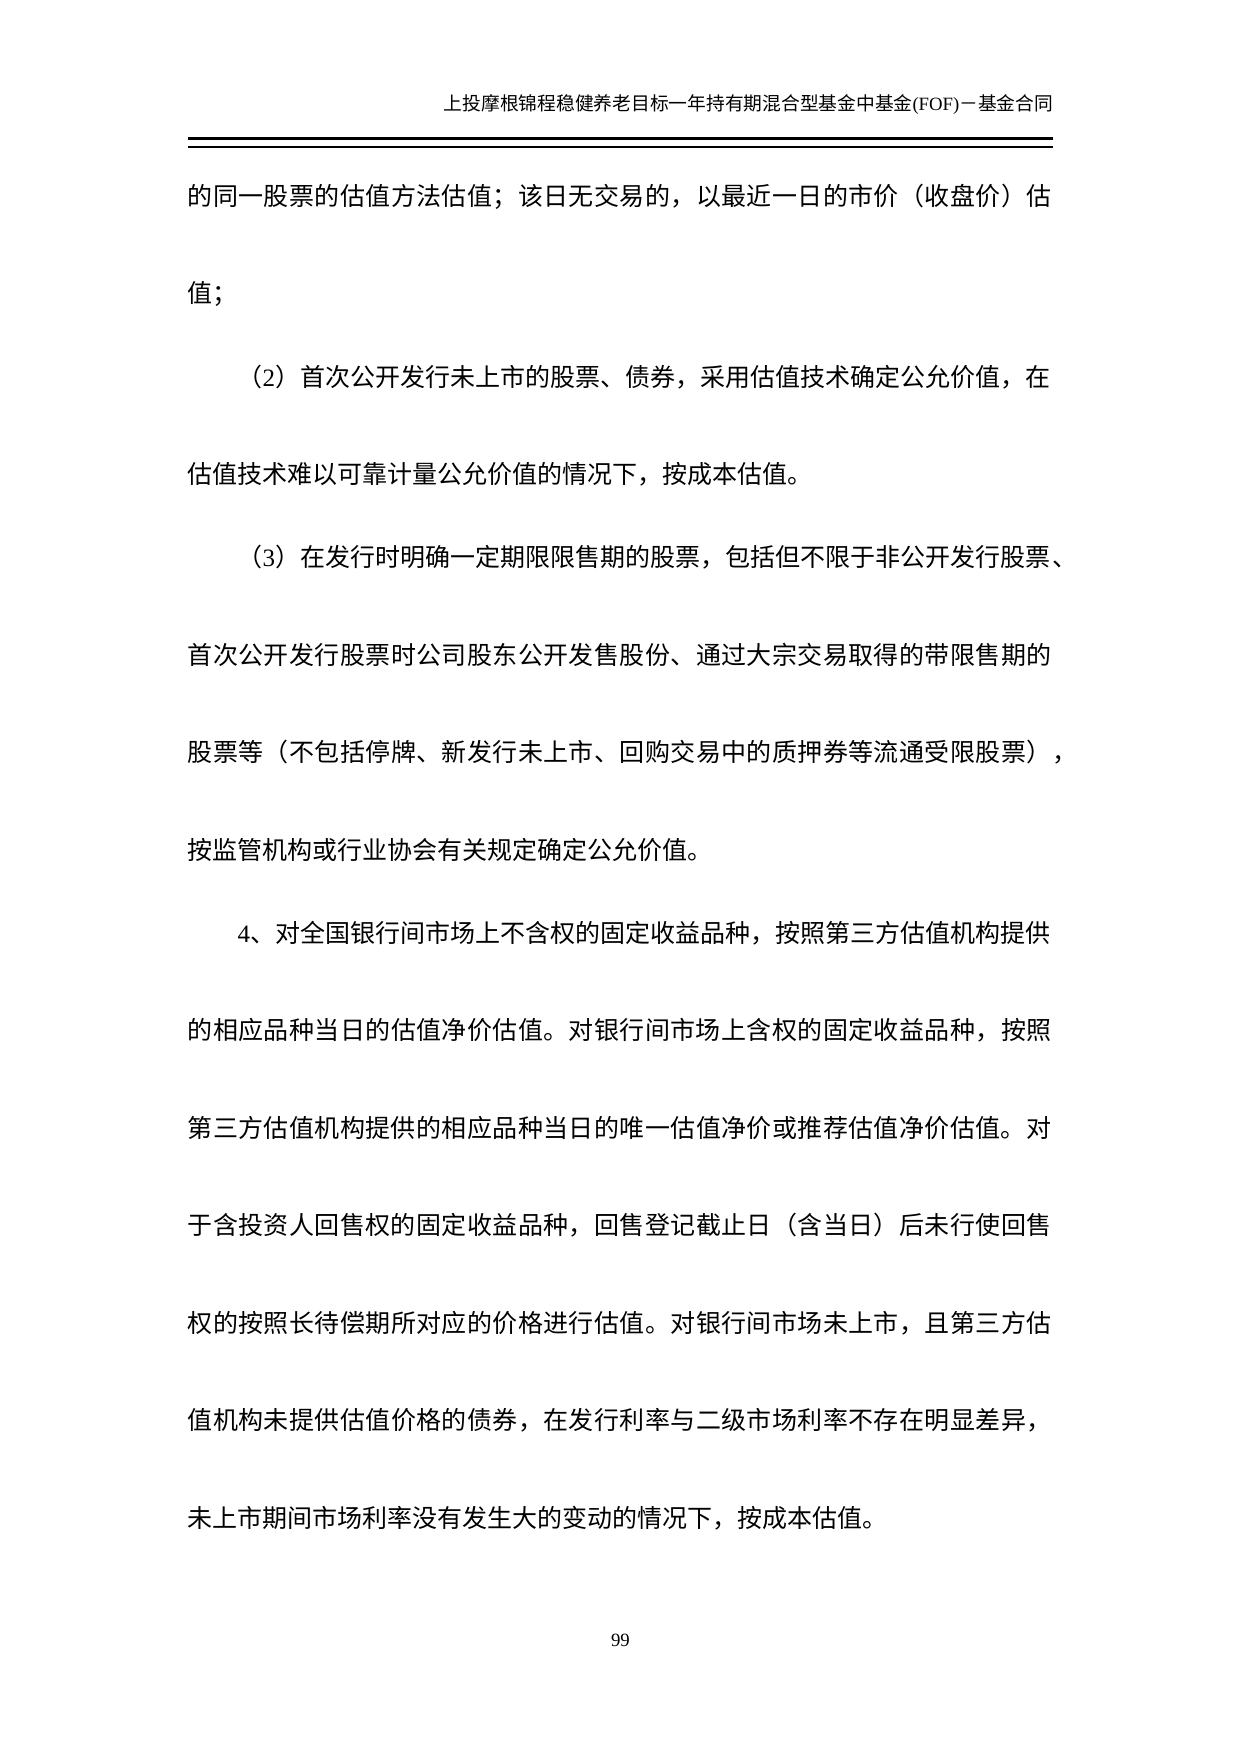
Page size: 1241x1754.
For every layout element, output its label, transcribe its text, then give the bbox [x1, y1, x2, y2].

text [187, 162, 1053, 324]
text （3）在发行时明确一定期限限售期的股票，包括但不限于非公开发行股票、首次公开发行股票时公司股东公开发售股份、通过大宗交易取得的带限售期的股票等（不包括停牌、新发行未上市、回购交易中的质押券等流通受限股票），按监管机构或行业协会有关规定确定公允价值。 [187, 523, 1053, 881]
text 4、对全国银行间市场上不含权的固定收益品种，按照第三方估值机构提供的相应品种当日的估值净价估值。对银行间市场上含权的固定收益品种，按照第三方估值机构提供的相应品种当日的唯一估值净价或推荐估值净价估值。对于含投资人回售权的固定收益品种，回售登记截止日（含当日）后未行使回售权的按照长待偿期所对应的价格进行估值。对银行间市场未上市，且第三方估值机构未提供估值价格的债券，在发行利率与二级市场利率不存在明显差异，未上市期间市场利率没有发生大的变动的情况下，按成本估值。 [187, 899, 1053, 1549]
text （2）首次公开发行未上市的股票、债券，采用估值技术确定公允价值，在估值技术难以可靠计量公允价值的情况下，按成本估值。 [187, 343, 1053, 505]
